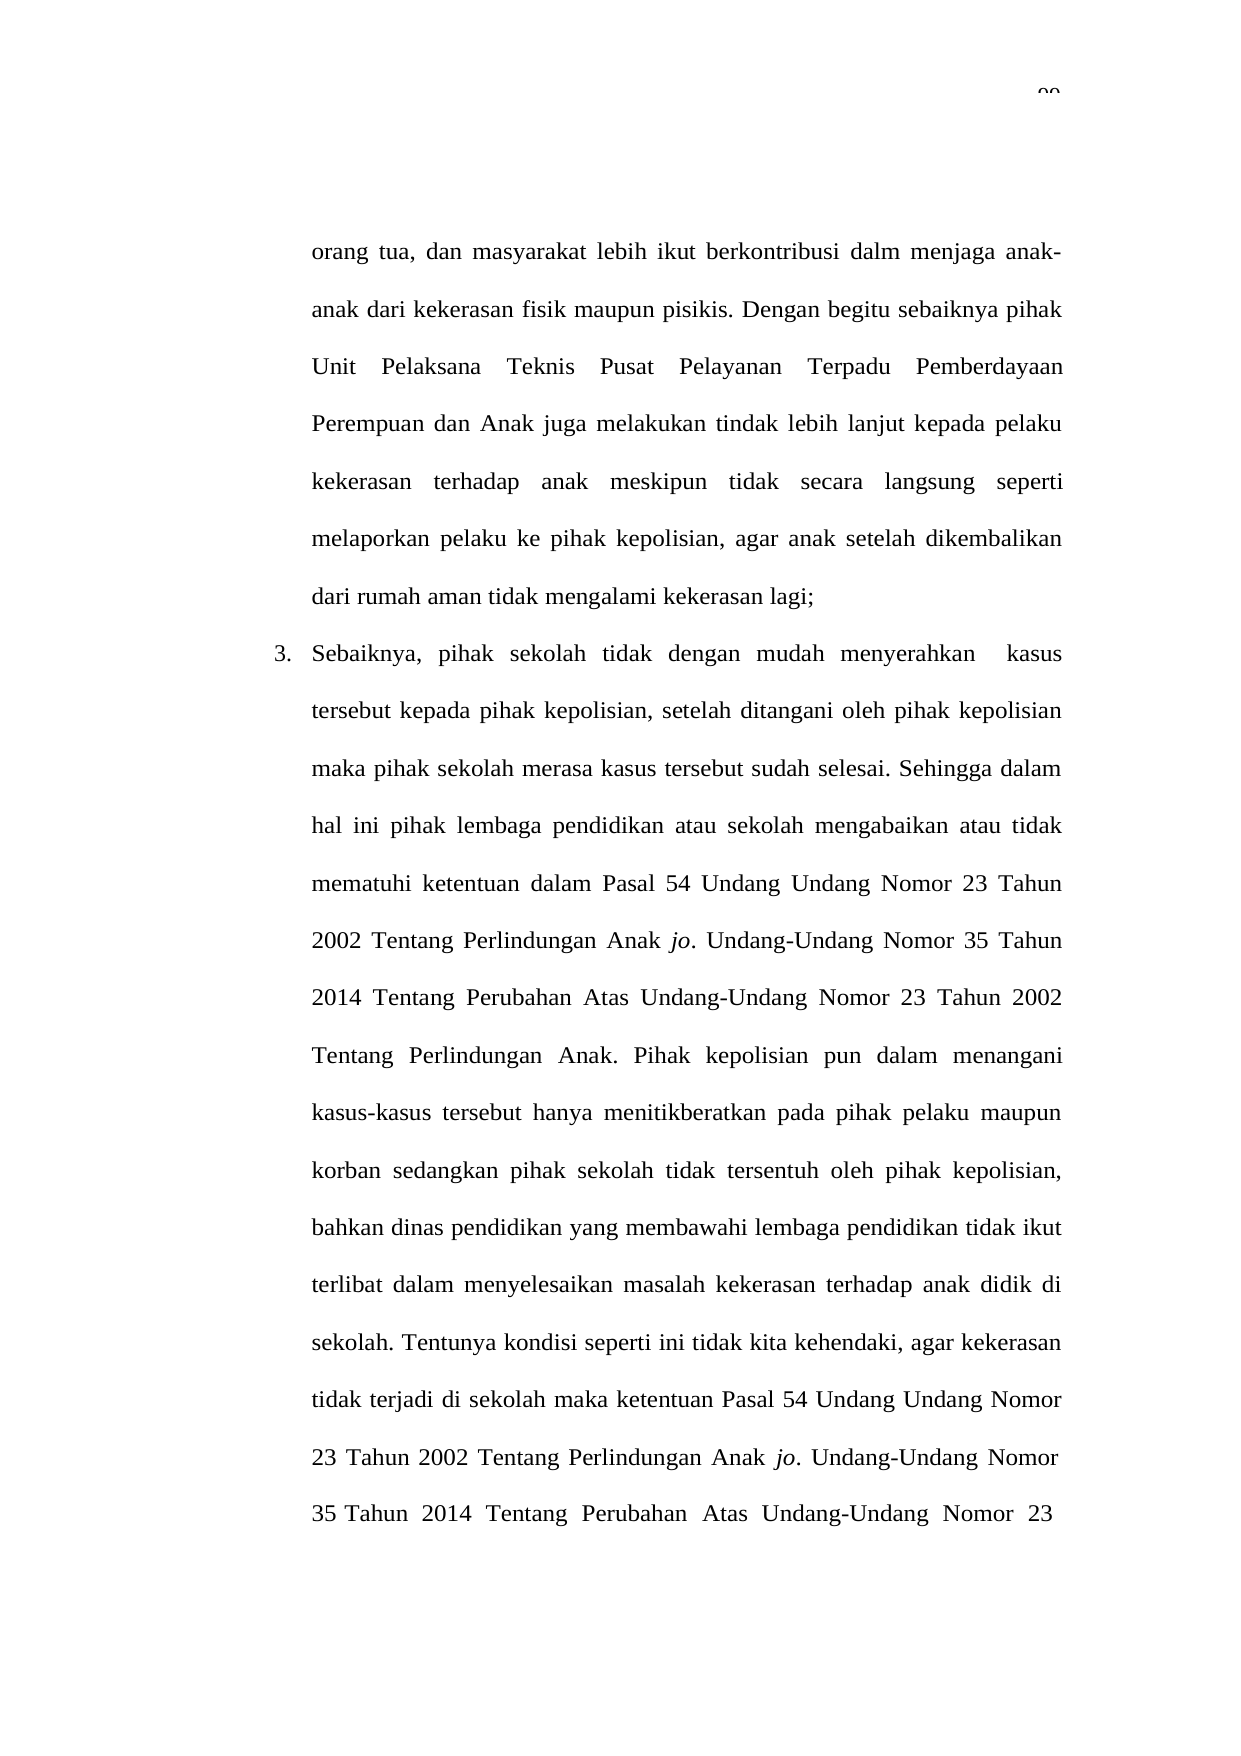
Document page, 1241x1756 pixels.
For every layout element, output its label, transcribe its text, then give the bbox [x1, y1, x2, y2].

text 35 Tahun 2014 Tentang Perubahan Atas Undang-Undang Nomor 23 [311, 1500, 1086, 1527]
text orang tua, dan masyarakat lebih ikut berkontribusi dalm menjaga anak- anak dari kekerasan fisik maupun pisikis. Dengan begitu sebaiknya pihak Unit Pelaksana Teknis Pusat Pelayanan Terpadu Pemberdayaan Perempuan dan Anak juga melakukan tindak lebih lanjut kepada pelaku kekerasan terhadap anak meskipun tidak secara langsung seperti melaporkan pelaku ke pihak kepolisian, agar anak setelah dikembalikan dari rumah aman tidak mengalami kekerasan lagi; [311, 237, 1063, 609]
list Sebaiknya, pihak sekolah tidak dengan mudah menyerahkan kasus tersebut kepada pihak kepolisian, setelah ditangani oleh pihak kepolisian maka pihak sekolah merasa kasus tersebut sudah selesai. Sehingga dalam hal ini pihak lembaga pendidikan atau sekolah mengabaikan atau tidak mematuhi ketentuan dalam Pasal 54 Undang Undang Nomor 23 Tahun 2002 Tentang Perlindungan Anak jo. Undang-Undang Nomor 35 Tahun 2014 Tentang Perubahan Atas Undang-Undang Nomor 23 Tahun 2002 Tentang Perlindungan Anak. Pihak kepolisian pun dalam menangani kasus-kasus tersebut hanya menitikberatkan pada pihak pelaku maupun korban sedangkan pihak sekolah tidak tersentuh oleh pihak kepolisian, bahkan dinas pendidikan yang membawahi lembaga pendidikan tidak ikut terlibat dalam menyelesaikan masalah kekerasan terhadap anak didik di sekolah. Tentunya kondisi seperti ini tidak kita kehendaki, agar kekerasan tidak terjadi di sekolah maka ketentuan Pasal 54 Undang Undang Nomor 23 Tahun 2002 Tentang Perlindungan Anak jo. Undang-Undang Nomor [274, 639, 1063, 1470]
